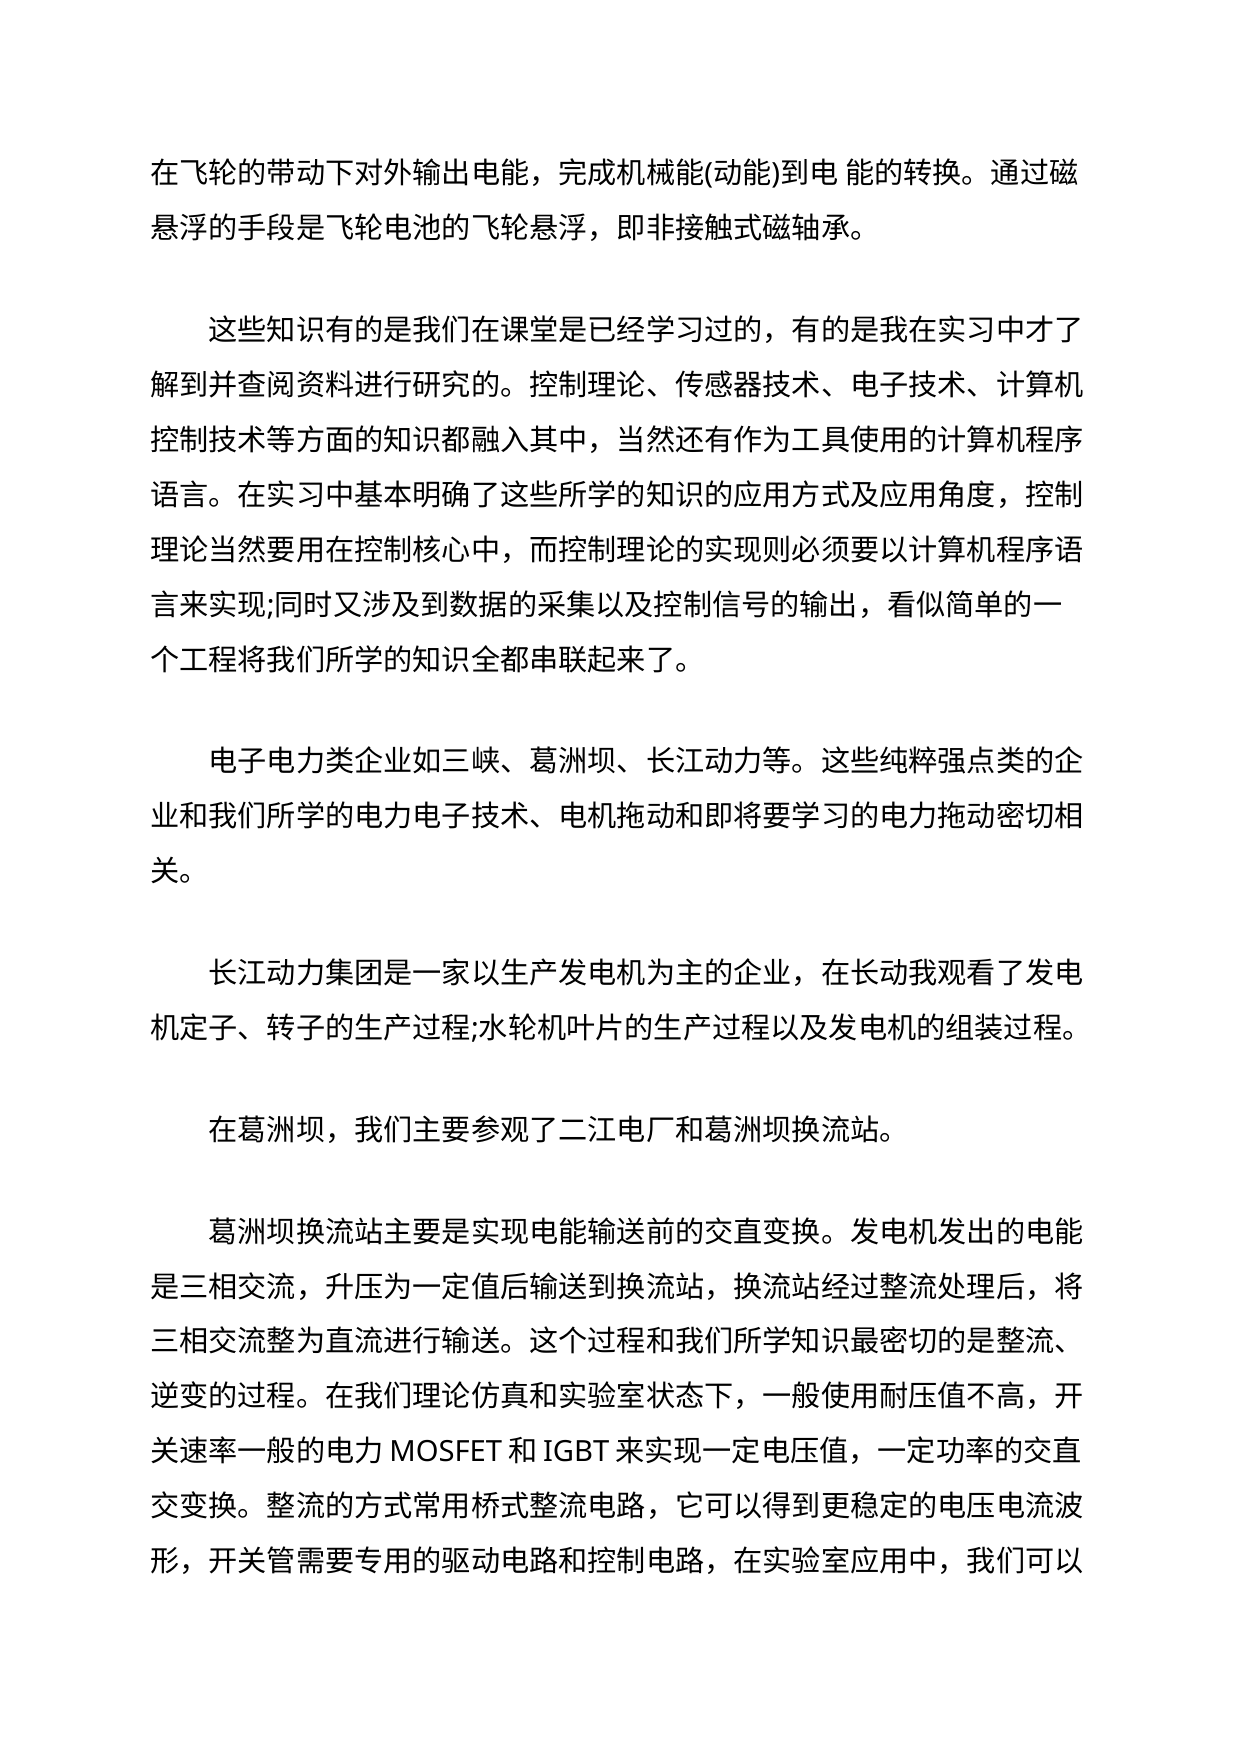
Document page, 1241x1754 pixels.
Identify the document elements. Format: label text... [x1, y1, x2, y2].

text 电子电力类企业如三峡、葛洲坝、长江动力等。这些纯粹强点类的企业和我们所学的电力电子技术、电机拖动和即将要学习的电力拖动密切相关。 [150, 738, 1090, 890]
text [150, 150, 1090, 247]
text 这些知识有的是我们在课堂是已经学习过的，有的是我在实习中才了解到并查阅资料进行研究的。控制理论、传感器技术、电子技术、计算机控制技术等方面的知识都融入其中，当然还有作为工具使用的计算机程序语言。在实习中基本明确了这些所学的知识的应用方式及应用角度，控制理论当然要用在控制核心中，而控制理论的实现则必须要以计算机程序语言来实现;同时又涉及到数据的采集以及控制信号的输出，看似简单的一个工程将我们所学的知识全都串联起来了。 [150, 307, 1090, 678]
text 在葛洲坝，我们主要参观了二江电厂和葛洲坝换流站。 [150, 1106, 1090, 1149]
text 长江动力集团是一家以生产发电机为主的企业，在长动我观看了发电机定子、转子的生产过程;水轮机叶片的生产过程以及发电机的组装过程。 [150, 949, 1090, 1047]
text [150, 1208, 1090, 1580]
